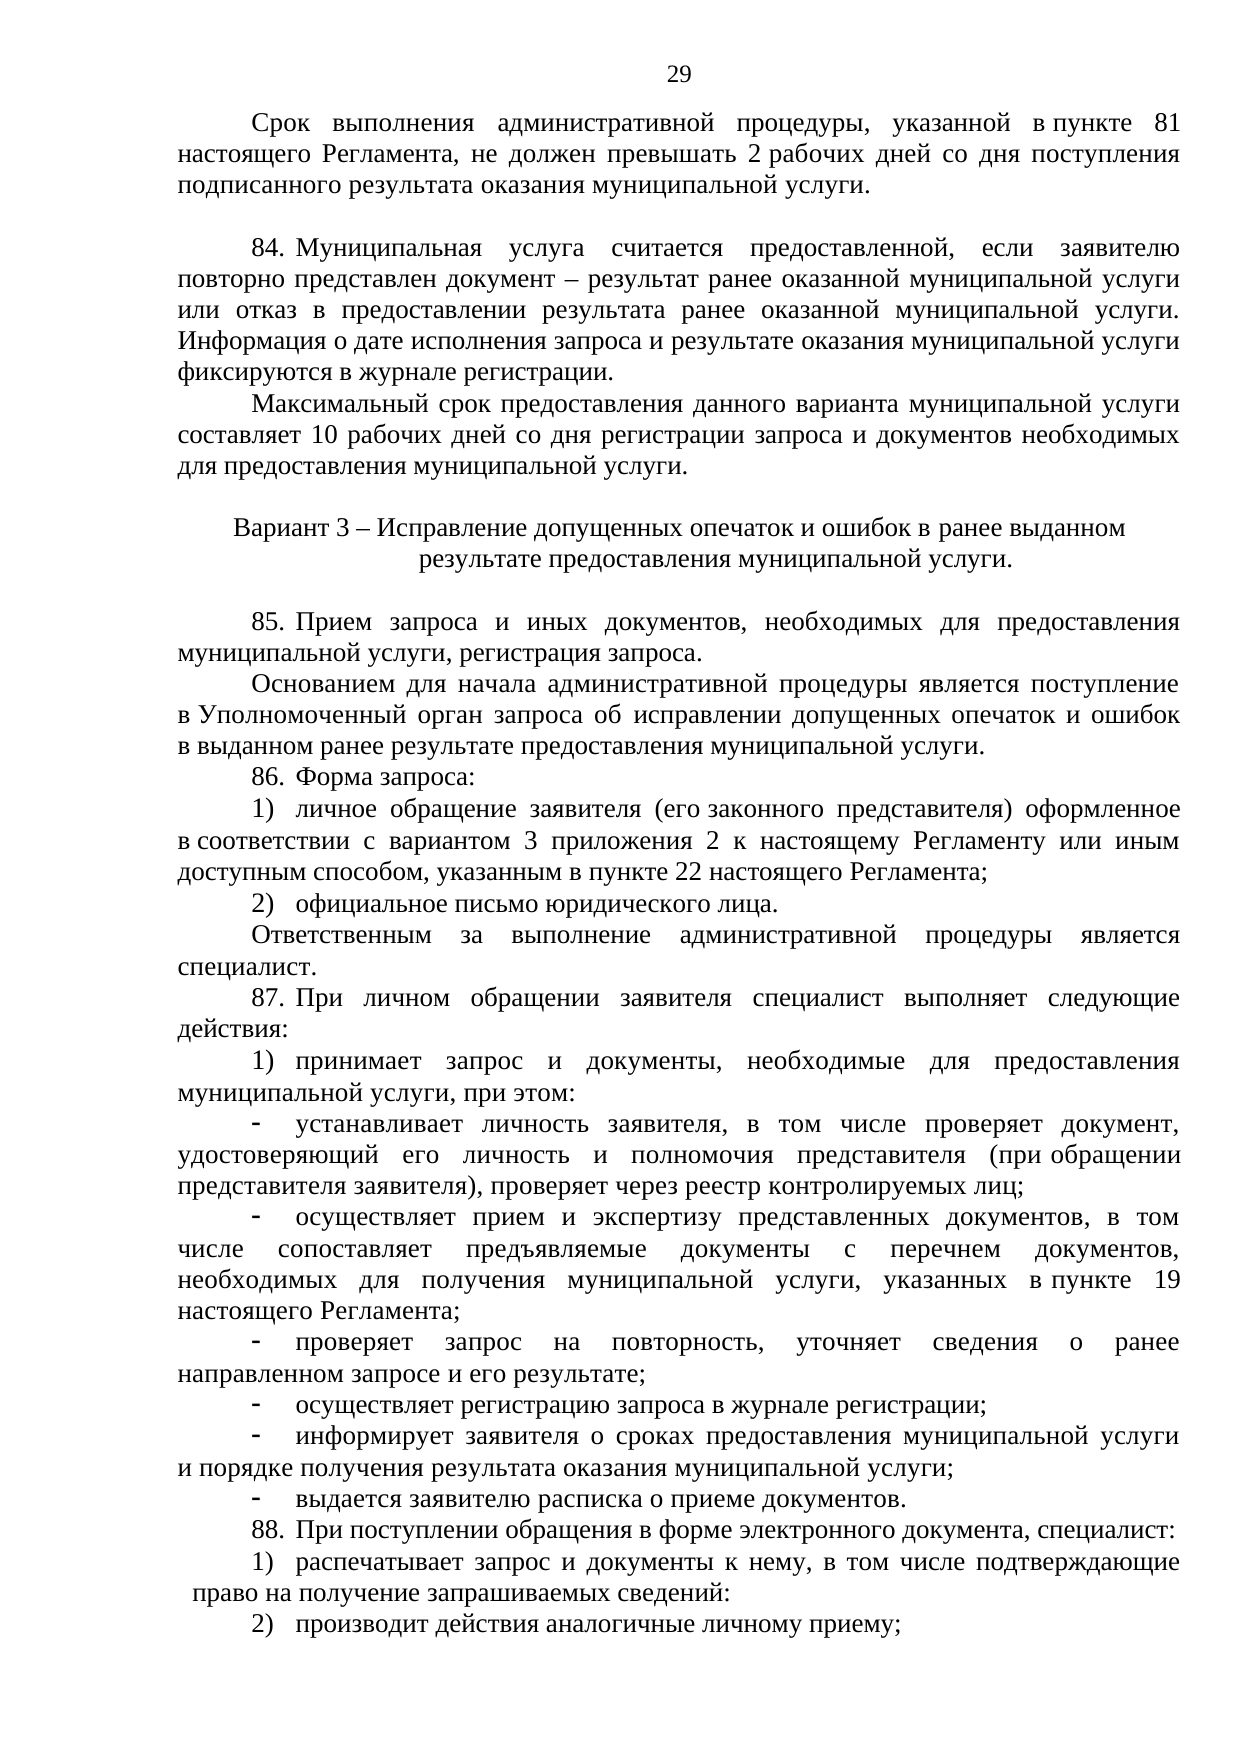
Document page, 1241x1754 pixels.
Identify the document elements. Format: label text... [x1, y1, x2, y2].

list При личном обращении заявителя специалист выполняет следующие действия: [177, 981, 1181, 1043]
list производит действия аналогичные личному приему; [177, 1607, 1181, 1638]
list осуществляет регистрацию запроса в журнале регистрации; [177, 1388, 1181, 1419]
list Муниципальная услуга считается предоставленной, если заявителю повторно представлен документ – результат ранее оказанной муниципальной услуги или отказ в предоставлении результата ранее оказанной муниципальной услуги. Информация о дате исполнения запроса и результате оказания муниципальной услуги фиксируются в журнале регистрации. [177, 231, 1181, 387]
text Вариант 3 – Исправление допущенных опечаток и ошибок в ранее выданном результате предоставления муниципальной услуги. [177, 511, 1181, 573]
list личное обращение заявителя (его законного представителя) оформленное в соответствии с вариантом 3 приложения 2 к настоящему Регламенту или иным доступным способом, указанным в пункте 22 настоящего Регламента; [177, 792, 1181, 886]
list При поступлении обращения в форме электронного документа, специалист: [177, 1513, 1181, 1545]
list принимает запрос и документы, необходимые для предоставления муниципальной услуги, при этом: [177, 1043, 1181, 1107]
text Ответственным за выполнение административной процедуры является специалист. [177, 919, 1181, 981]
list Форма запроса: [177, 760, 1181, 792]
list распечатывает запрос и документы к нему, в том числе подтверждающие право на получение запрашиваемых сведений: [192, 1545, 1181, 1607]
list выдается заявителю расписка о приеме документов. [177, 1482, 1181, 1513]
text Срок выполнения административной процедуры, указанной в пункте 81 настоящего Регламента, не должен превышать 2 рабочих дней со дня поступления подписанного результата оказания муниципальной услуги. [177, 106, 1181, 200]
list информирует заявителя о сроках предоставления муниципальной услуги и порядке получения результата оказания муниципальной услуги; [177, 1419, 1181, 1482]
list осуществляет прием и экспертизу представленных документов, в том числе сопоставляет предъявляемые документы с перечнем документов, необходимых для получения муниципальной услуги, указанных в пункте 19 настоящего Регламента; [177, 1201, 1181, 1325]
list проверяет запрос на повторность, уточняет сведения о ранее направленном запросе и его результате; [177, 1325, 1181, 1388]
list официальное письмо юридического лица. [177, 886, 1181, 919]
text Максимальный срок предоставления данного варианта муниципальной услуги составляет 10 рабочих дней со дня регистрации запроса и документов необходимых для предоставления муниципальной услуги. [177, 387, 1181, 480]
text Основанием для начала административной процедуры является поступление в Уполномоченный орган запроса об исправлении допущенных опечаток и ошибок в выданном ранее результате предоставления муниципальной услуги. [177, 667, 1181, 760]
list Прием запроса и иных документов, необходимых для предоставления муниципальной услуги, регистрация запроса. [177, 605, 1181, 667]
list устанавливает личность заявителя, в том числе проверяет документ, удостоверяющий его личность и полномочия представителя (при обращении представителя заявителя), проверяет через реестр контролируемых лиц; [177, 1107, 1181, 1201]
